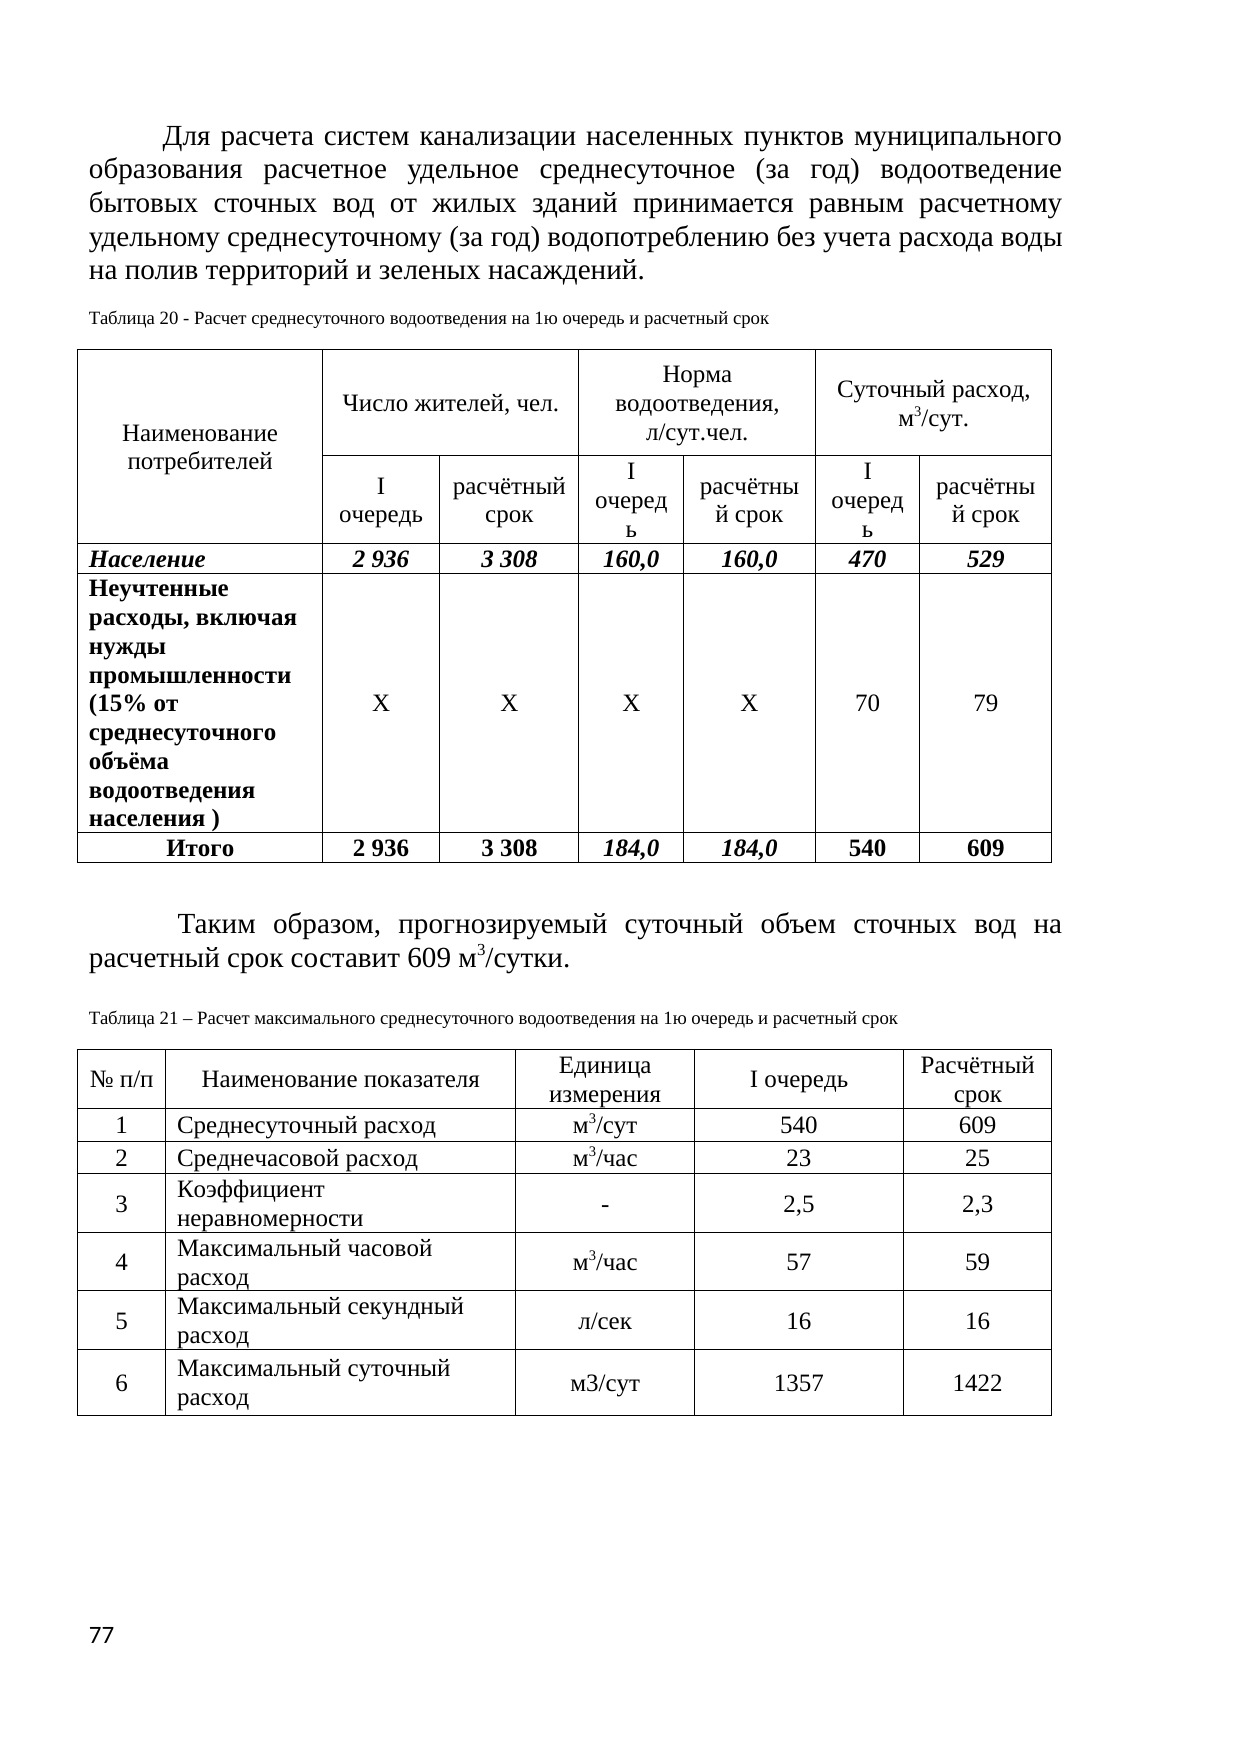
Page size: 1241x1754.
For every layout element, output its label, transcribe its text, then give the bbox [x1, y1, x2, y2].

text Таблица 20 - Расчет среднесуточного водоотведения на 1ю очередь и расчетный срок [89, 307, 1063, 328]
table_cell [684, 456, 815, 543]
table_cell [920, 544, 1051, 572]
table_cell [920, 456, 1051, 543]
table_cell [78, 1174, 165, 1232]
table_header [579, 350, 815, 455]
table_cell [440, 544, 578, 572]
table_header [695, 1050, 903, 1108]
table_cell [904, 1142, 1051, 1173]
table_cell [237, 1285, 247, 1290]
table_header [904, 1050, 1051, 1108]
text Таблица 21 – Расчет максимального среднесуточного водоотведения на 1ю очередь и расчетный срок [89, 1007, 1063, 1028]
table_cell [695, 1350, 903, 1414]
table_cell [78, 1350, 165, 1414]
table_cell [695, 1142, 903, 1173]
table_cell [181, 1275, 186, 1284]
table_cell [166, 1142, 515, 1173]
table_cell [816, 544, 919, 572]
text Таким образом, прогнозируемый суточный объем сточных вод на расчетный срок составит 609 м3/сутки. [89, 906, 1063, 973]
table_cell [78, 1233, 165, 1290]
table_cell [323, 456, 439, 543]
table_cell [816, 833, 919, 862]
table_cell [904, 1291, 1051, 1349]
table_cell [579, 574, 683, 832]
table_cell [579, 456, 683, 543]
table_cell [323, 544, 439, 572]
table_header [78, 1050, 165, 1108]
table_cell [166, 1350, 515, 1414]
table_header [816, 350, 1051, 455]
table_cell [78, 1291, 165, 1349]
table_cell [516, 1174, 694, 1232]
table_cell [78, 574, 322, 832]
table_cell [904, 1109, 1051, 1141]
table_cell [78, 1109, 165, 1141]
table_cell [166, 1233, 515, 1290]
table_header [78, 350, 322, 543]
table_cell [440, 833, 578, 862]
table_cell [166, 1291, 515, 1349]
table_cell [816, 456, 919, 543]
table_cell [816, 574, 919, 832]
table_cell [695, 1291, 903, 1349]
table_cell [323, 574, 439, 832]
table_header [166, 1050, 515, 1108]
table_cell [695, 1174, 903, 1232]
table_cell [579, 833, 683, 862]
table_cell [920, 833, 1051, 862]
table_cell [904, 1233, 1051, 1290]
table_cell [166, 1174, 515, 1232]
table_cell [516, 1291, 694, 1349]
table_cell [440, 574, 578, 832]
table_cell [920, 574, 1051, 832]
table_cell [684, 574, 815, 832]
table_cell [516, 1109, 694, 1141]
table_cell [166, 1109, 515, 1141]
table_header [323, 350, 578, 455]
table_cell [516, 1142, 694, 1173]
text Для расчета систем канализации населенных пунктов муниципального образования расчетное удельное среднесуточное (за год) водоотведение бытовых сточных вод от жилых зданий принимается равным расчетному удельному среднесуточному (за год) водопотреблению без учета расхода воды на полив территорий и зеленых насаждений. [89, 118, 1063, 286]
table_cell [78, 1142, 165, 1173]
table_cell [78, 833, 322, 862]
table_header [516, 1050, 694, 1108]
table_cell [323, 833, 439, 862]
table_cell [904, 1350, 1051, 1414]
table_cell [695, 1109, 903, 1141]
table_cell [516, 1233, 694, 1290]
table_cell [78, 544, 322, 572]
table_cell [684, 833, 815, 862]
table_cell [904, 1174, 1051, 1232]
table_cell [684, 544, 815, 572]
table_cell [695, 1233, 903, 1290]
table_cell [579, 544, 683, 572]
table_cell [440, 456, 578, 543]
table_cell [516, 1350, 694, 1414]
